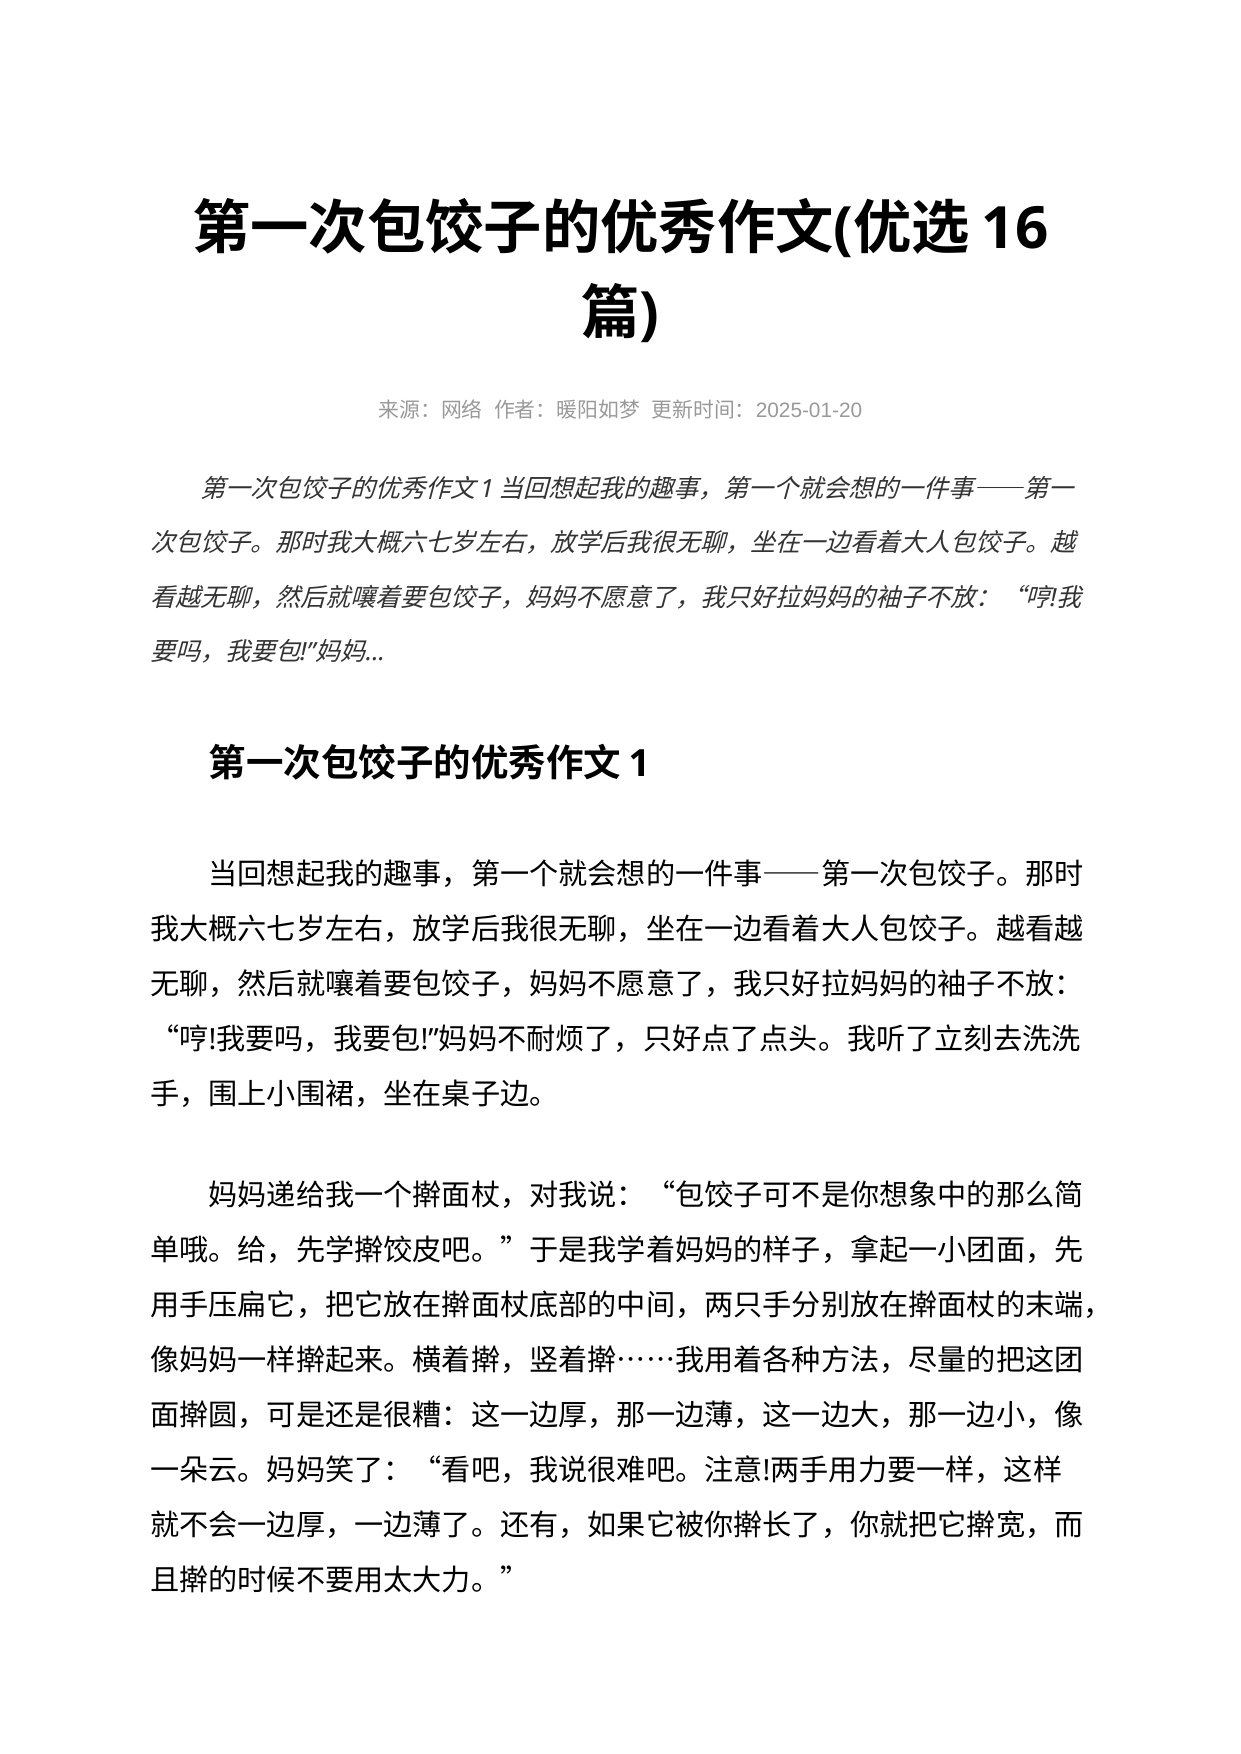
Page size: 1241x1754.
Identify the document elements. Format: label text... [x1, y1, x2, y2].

text 第一次包饺子的优秀作文1 [150, 733, 1090, 787]
text 当回想起我的趣事，第一个就会想的一件事——第一次包饺子。那时我大概六七岁左右，放学后我很无聊，坐在一边看着大人包饺子。越看越无聊，然后就嚷着要包饺子，妈妈不愿意了，我只好拉妈妈的袖子不放：“哼!我要吗，我要包!”妈妈不耐烦了，只好点了点头。我听了立刻去洗洗手，围上小围裙，坐在桌子边。 [150, 851, 1090, 1112]
subtitle 第一次包饺子的优秀作文(优选16篇) [150, 181, 1090, 351]
text 来源：网络 作者：暖阳如梦 更新时间：2025-01-20 [150, 398, 1090, 422]
text 妈妈递给我一个擀面杖，对我说：“包饺子可不是你想象中的那么简单哦。给，先学擀饺皮吧。”于是我学着妈妈的样子，拿起一小团面，先用手压扁它，把它放在擀面杖底部的中间，两只手分别放在擀面杖的末端，像妈妈一样擀起来。横着擀，竖着擀……我用着各种方法，尽量的把这团面擀圆，可是还是很糟：这一边厚，那一边薄，这一边大，那一边小，像一朵云。妈妈笑了：“看吧，我说很难吧。注意!两手用力要一样，这样就不会一边厚，一边薄了。还有，如果它被你擀长了，你就把它擀宽，而且擀的时候不要用太大力。” [150, 1172, 1090, 1599]
text 第一次包饺子的优秀作文1当回想起我的趣事，第一个就会想的一件事——第一次包饺子。那时我大概六七岁左右，放学后我很无聊，坐在一边看着大人包饺子。越看越无聊，然后就嚷着要包饺子，妈妈不愿意了，我只好拉妈妈的袖子不放：“哼!我要吗，我要包!”妈妈... [150, 468, 1090, 668]
